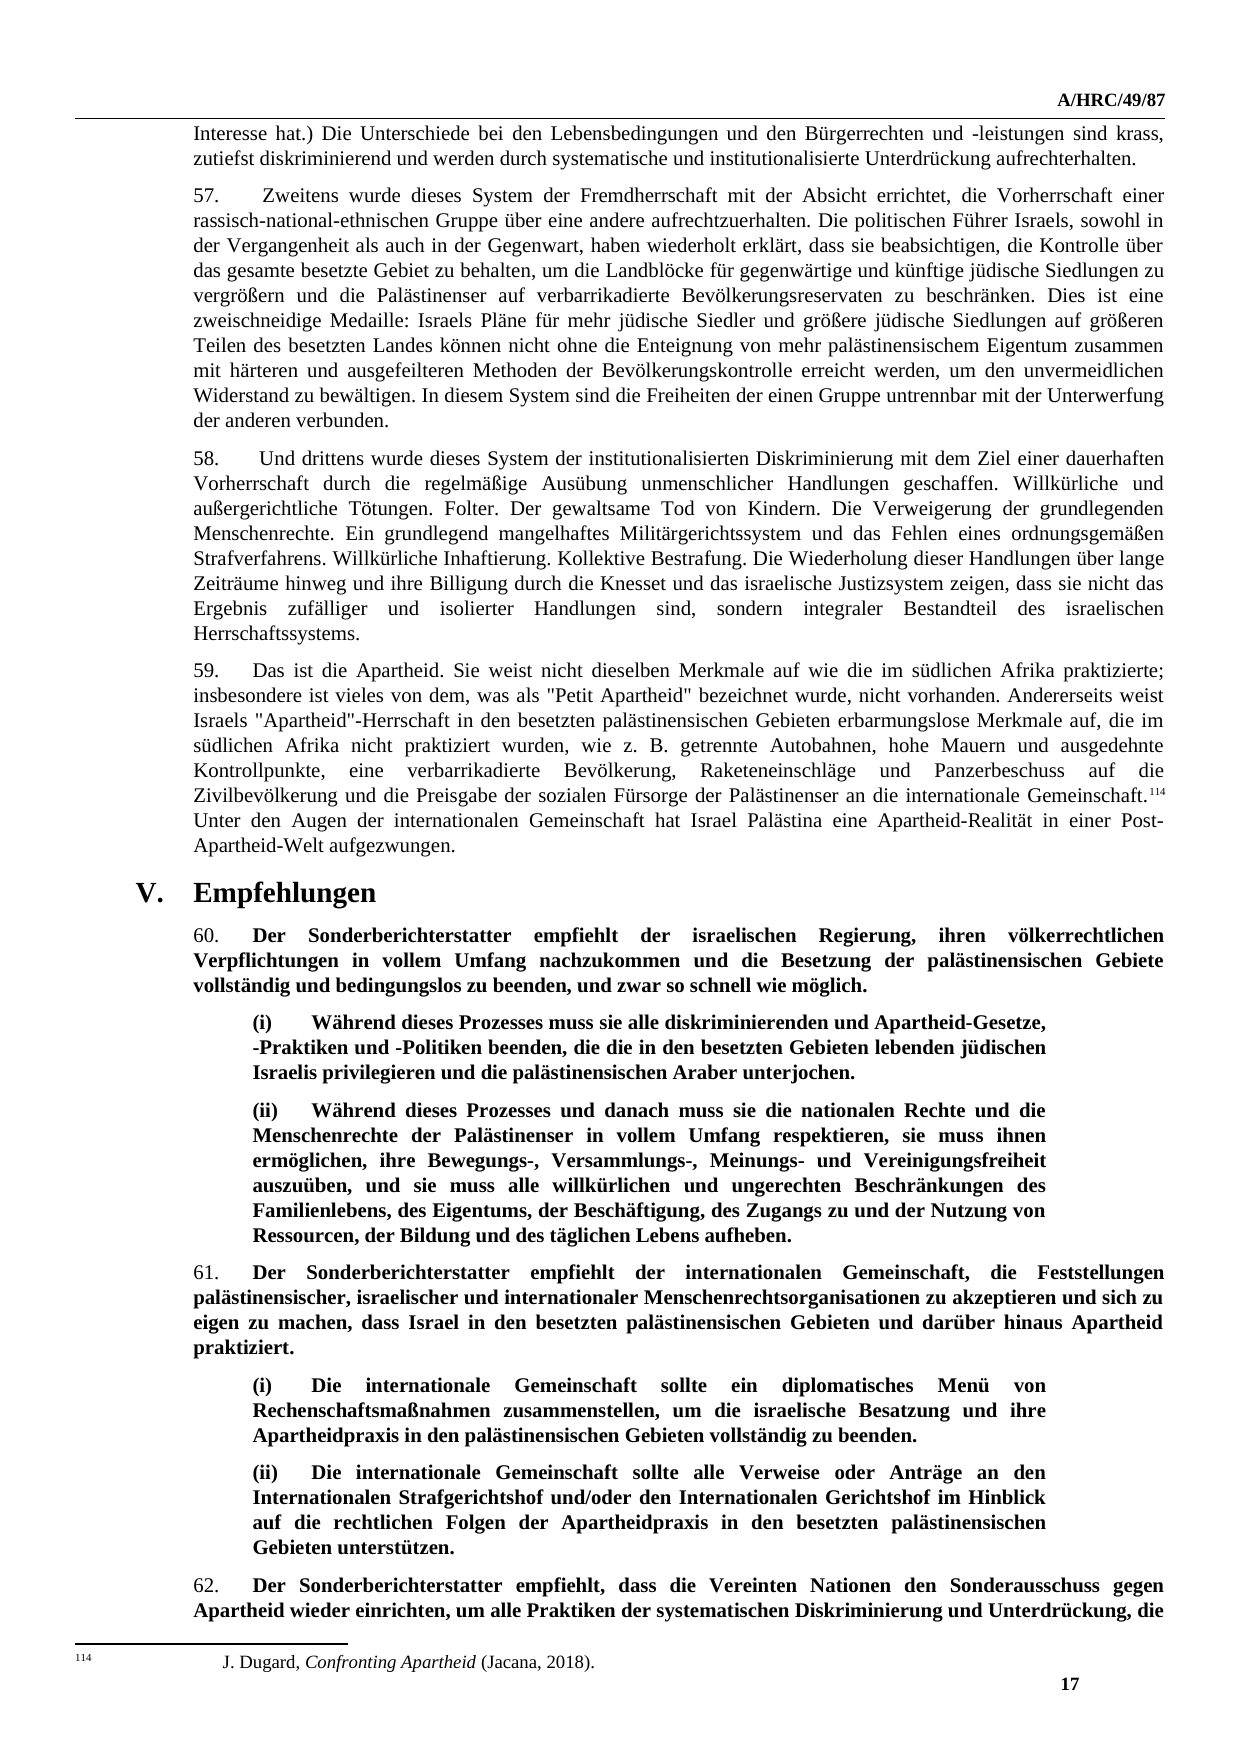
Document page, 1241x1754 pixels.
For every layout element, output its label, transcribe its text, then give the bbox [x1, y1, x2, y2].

text Und drittens wurde dieses System der institutionalisierten Diskriminierung mit dem Ziel einer dauerhaften Vorherrschaft durch die regelmäßige Ausübung unmenschlicher Handlungen geschaffen. Willkürliche und außergerichtliche Tötungen. Folter. Der gewaltsame Tod von Kindern. Die Verweigerung der grundlegenden Menschenrechte. Ein grundlegend mangelhaftes Militärgerichtssystem und das Fehlen eines ordnungsgemäßen Strafverfahrens. Willkürliche Inhaftierung. Kollektive Bestrafung. Die Wiederholung dieser Handlungen über lange Zeiträume hinweg und ihre Billigung durch die Knesset und das israelische Justizsystem zeigen, dass sie nicht das Ergebnis zufälliger und isolierter Handlungen sind, sondern integraler Bestandteil des israelischen Herrschaftssystems. [193, 444, 1165, 644]
text (i) Die internationale Gemeinschaft sollte ein diplomatisches Menü von Rechenschaftsmaßnahmen zusammenstellen, um die israelische Besatzung und ihre Apartheidpraxis in den palästinensischen Gebieten vollständig zu beenden. [252, 1372, 1047, 1447]
text Das ist die Apartheid. Sie weist nicht dieselben Merkmale auf wie die im südlichen Afrika praktizierte; insbesondere ist vieles von dem, was als "Petit Apartheid" bezeichnet wurde, nicht vorhanden. Andererseits weist Israels "Apartheid"-Herrschaft in den besetzten palästinensischen Gebieten erbarmungslose Merkmale auf, die im südlichen Afrika nicht praktiziert wurden, wie z. B. getrennte Autobahnen, hohe Mauern und ausgedehnte Kontrollpunkte, eine verbarrikadierte Bevölkerung, Raketeneinschläge und Panzerbeschuss auf die Zivilbevölkerung und die Preisgabe der sozialen Fürsorge der Palästinenser an die internationale Gemeinschaft. Unter den Augen der internationalen Gemeinschaft hat Israel Palästina eine Apartheid-Realität in einer Post-Apartheid-Welt aufgezwungen. [193, 657, 1165, 857]
list (i) Während dieses Prozesses muss sie alle diskriminierenden und Apartheid-Gesetze, -Praktiken und -Politiken beenden, die die in den besetzten Gebieten lebenden jüdischen Israelis privilegieren und die palästinensischen Araber unterjochen. [252, 1009, 1047, 1084]
text V. Empfehlungen [75, 878, 1047, 909]
text Der Sonderberichterstatter empfiehlt der internationalen Gemeinschaft, die Feststellungen palästinensischer, israelischer und internationaler Menschenrechtsorganisationen zu akzeptieren und sich zu eigen zu machen, dass Israel in den besetzten palästinensischen Gebieten und darüber hinaus Apartheid praktiziert. [193, 1259, 1165, 1359]
text Zweitens wurde dieses System der Fremdherrschaft mit der Absicht errichtet, die Vorherrschaft einer rassisch-national-ethnischen Gruppe über eine andere aufrechtzuerhalten. Die politischen Führer Israels, sowohl in der Vergangenheit als auch in der Gegenwart, haben wiederholt erklärt, dass sie beabsichtigen, die Kontrolle über das gesamte besetzte Gebiet zu behalten, um die Landblöcke für gegenwärtige und künftige jüdische Siedlungen zu vergrößern und die Palästinenser auf verbarrikadierte Bevölkerungsreservaten zu beschränken. Dies ist eine zweischneidige Medaille: Israels Pläne für mehr jüdische Siedler und größere jüdische Siedlungen auf größeren Teilen des besetzten Landes können nicht ohne die Enteignung von mehr palästinensischem Eigentum zusammen mit härteren und ausgefeilteren Methoden der Bevölkerungskontrolle erreicht werden, um den unvermeidlichen Widerstand zu bewältigen. In diesem System sind die Freiheiten der einen Gruppe untrennbar mit der Unterwerfung der anderen verbunden. [193, 182, 1165, 432]
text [193, 1572, 1165, 1622]
text Der Sonderberichterstatter empfiehlt der israelischen Regierung, ihren völkerrechtlichen Verpflichtungen in vollem Umfang nachzukommen und die Besetzung der palästinensischen Gebiete vollständig und bedingungslos zu beenden, und zwar so schnell wie möglich. [193, 922, 1165, 997]
list (ii) Während dieses Prozesses und danach muss sie die nationalen Rechte und die Menschenrechte der Palästinenser in vollem Umfang respektieren, sie muss ihnen ermöglichen, ihre Bewegungs-, Versammlungs-, Meinungs- und Vereinigungsfreiheit auszuüben, und sie muss alle willkürlichen und ungerechten Beschränkungen des Familienlebens, des Eigentums, der Beschäftigung, des Zugangs zu und der Nutzung von Ressourcen, der Bildung und des täglichen Lebens aufheben. [252, 1097, 1047, 1247]
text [193, 119, 1165, 169]
text (ii) Die internationale Gemeinschaft sollte alle Verweise oder Anträge an den Internationalen Strafgerichtshof und/oder den Internationalen Gerichtshof im Hinblick auf die rechtlichen Folgen der Apartheidpraxis in den besetzten palästinensischen Gebieten unterstützen. [252, 1459, 1047, 1559]
